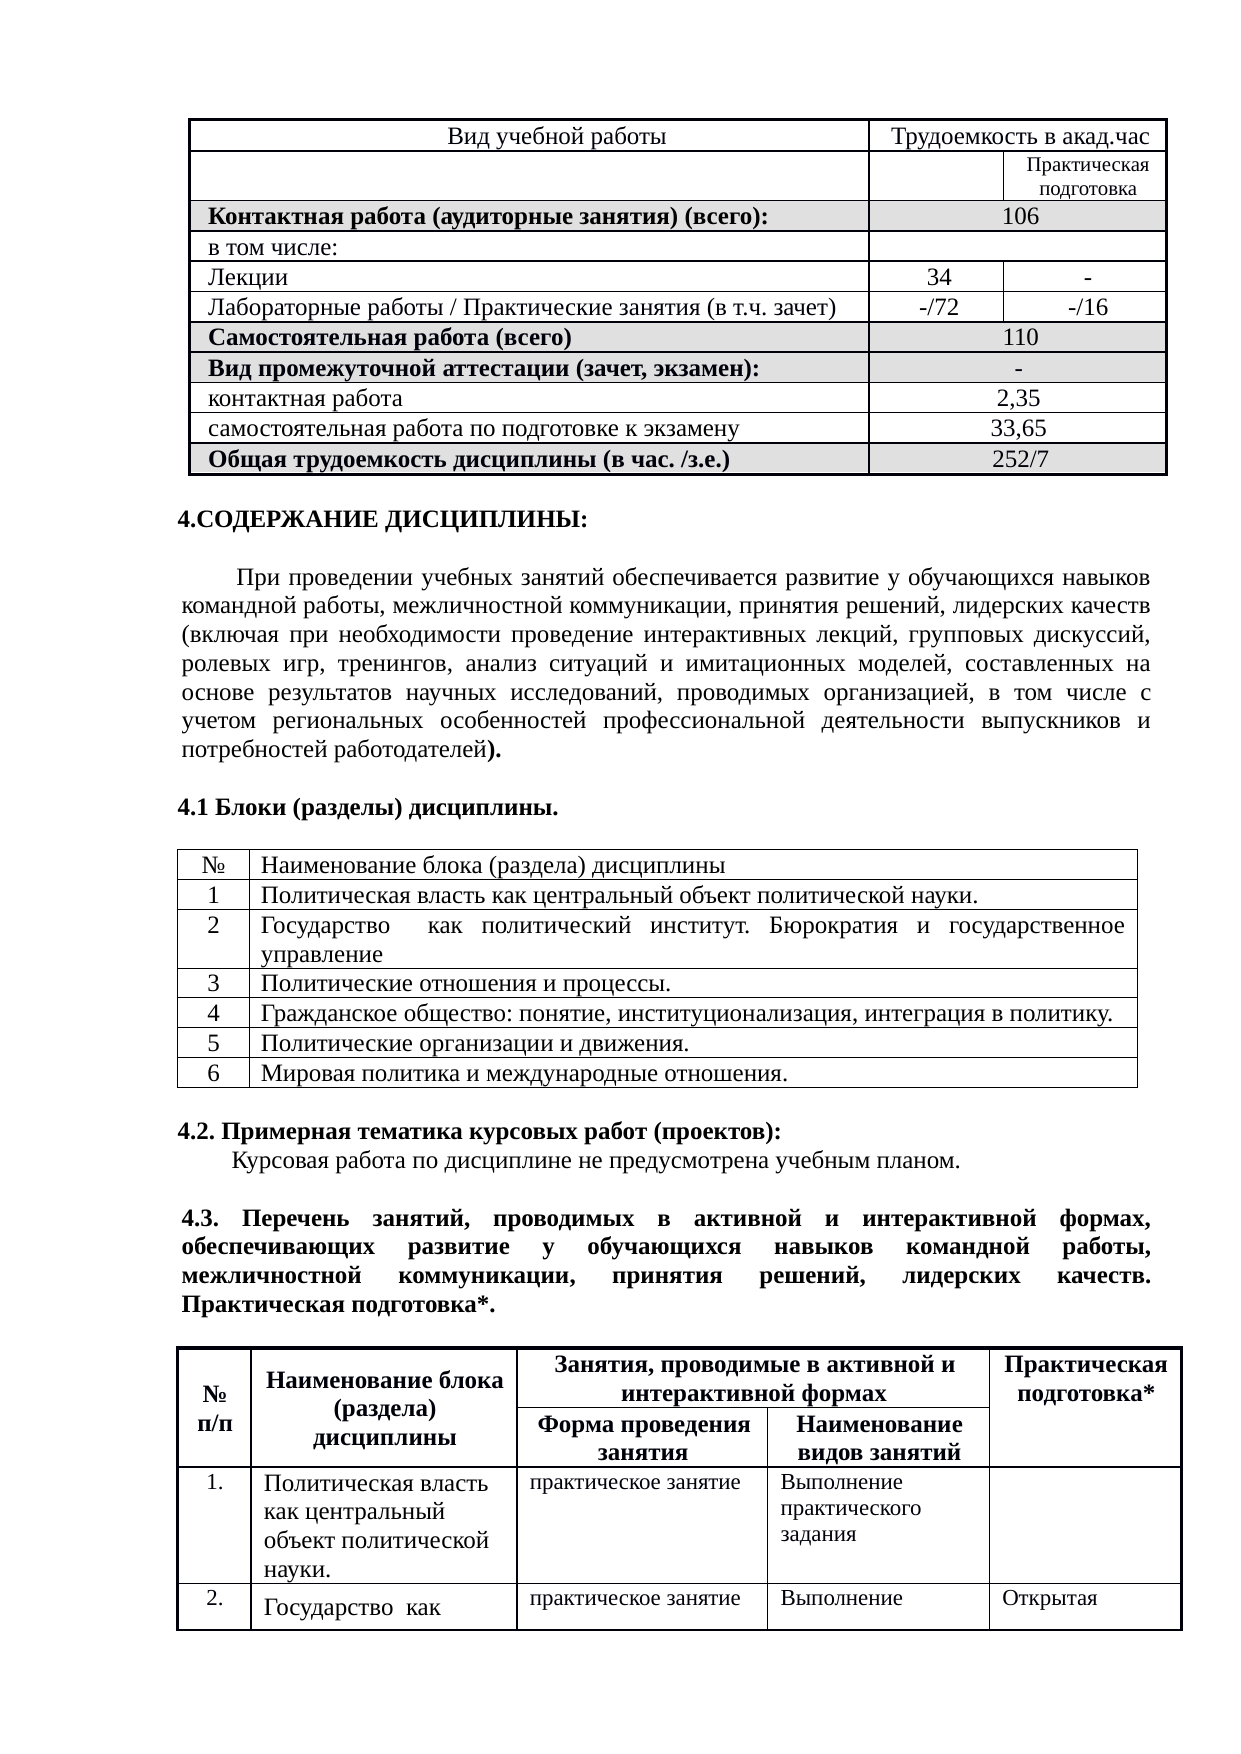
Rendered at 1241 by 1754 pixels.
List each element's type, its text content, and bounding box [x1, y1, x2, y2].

text 4.1 Блоки (разделы) дисциплины. [177, 792, 1152, 821]
table_cell 33,65 [870, 413, 1165, 442]
text 4.СОДЕРЖАНИЕ ДИСЦИПЛИНЫ: [177, 504, 1152, 533]
table_cell 110 [870, 323, 1165, 351]
table_cell Вид промежуточной аттестации (зачет, экзамен): [191, 353, 868, 382]
table_cell 252/7 [870, 444, 1165, 472]
table_cell Политическая власть как центральный объект политической науки. [250, 880, 1137, 909]
table_cell [870, 152, 1003, 200]
table_cell Политическая власть как центральный объект политической науки. [252, 1468, 516, 1583]
text При проведении учебных занятий обеспечивается развитие у обучающихся навыков командной работы, межличностной коммуникации, принятия решений, лидерских качеств (включая при необходимости проведение интерактивных лекций, групповых дискуссий, ролевых игр, тренингов, анализ ситуаций и имитационных моделей, составленных на основе результатов научных исследований, проводимых организацией, в том числе с учетом региональных особенностей профессиональной деятельности выпускников и потребностей работодателей). [181, 562, 1152, 763]
text 4.3. Перечень занятий, проводимых в активной и интерактивной формах, обеспечивающих развитие у обучающихся навыков командной работы, межличностной коммуникации, принятия решений, лидерских качеств. Практическая подготовка*. [181, 1203, 1152, 1318]
table_cell Лекции [191, 262, 868, 291]
table_cell 3 [178, 969, 249, 997]
table_cell 106 [870, 201, 1165, 230]
table_cell - [1004, 262, 1165, 291]
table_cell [990, 1584, 1180, 1629]
table_header Вид учебной работы [191, 121, 868, 150]
table_cell Практическая подготовка [1004, 152, 1165, 200]
table_header Наименование блока (раздела) дисциплины [250, 850, 1137, 879]
table_header Практическая подготовка* [990, 1350, 1180, 1466]
table_cell Государство как политический институт. Бюрократия и государственное управление [250, 910, 1137, 967]
table_cell Политические организации и движения. [250, 1028, 1137, 1057]
table_header Трудоемкость в акад.час [870, 121, 1165, 150]
table_cell 2,35 [870, 383, 1165, 412]
table_cell Лабораторные работы / Практические занятия (в т.ч. зачет) [191, 292, 868, 321]
table_cell 34 [870, 262, 1003, 291]
table_cell в том числе: [191, 232, 868, 260]
table_cell Наименование видов занятий [768, 1408, 989, 1466]
table_cell 4 [178, 998, 249, 1027]
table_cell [768, 1584, 989, 1629]
table_cell практическое занятие [518, 1468, 767, 1583]
table_cell -/16 [1004, 292, 1165, 321]
table_cell контактная работа [191, 383, 868, 412]
text 4.2. Примерная тематика курсовых работ (проектов): [177, 1116, 1152, 1145]
table_header № [178, 850, 249, 879]
table_cell 1 [178, 880, 249, 909]
table_header Наименование блока (раздела) дисциплины [252, 1350, 516, 1466]
text Курсовая работа по дисциплине не предусмотрена учебным планом. [181, 1145, 1152, 1174]
table_cell [990, 1468, 1180, 1583]
table_cell 5 [178, 1028, 249, 1057]
table_cell 2. [179, 1584, 250, 1629]
table_cell - [870, 353, 1165, 382]
table_cell [870, 232, 1165, 260]
table_header Занятия, проводимые в активной и интерактивной формах [518, 1350, 989, 1407]
table_cell 1. [179, 1468, 250, 1583]
table_cell Выполнение практического задания [768, 1468, 989, 1583]
table_cell самостоятельная работа по подготовке к экзамену [191, 413, 868, 442]
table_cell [252, 1584, 516, 1629]
table_cell -/72 [870, 292, 1003, 321]
table_header № п/п [179, 1350, 250, 1466]
table_cell 6 [178, 1058, 249, 1087]
table_cell [191, 152, 868, 200]
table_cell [518, 1584, 767, 1629]
table_cell 2 [178, 910, 249, 967]
table_cell Мировая политика и международные отношения. [250, 1058, 1137, 1087]
table_cell Самостоятельная работа (всего) [191, 323, 868, 351]
table_cell Гражданское общество: понятие, институционализация, интеграция в политику. [250, 998, 1137, 1027]
table_cell Контактная работа (аудиторные занятия) (всего): [191, 201, 868, 230]
table_cell Форма проведения занятия [518, 1408, 767, 1466]
table_cell Политические отношения и процессы. [250, 969, 1137, 997]
table_cell Общая трудоемкость дисциплины (в час. /з.е.) [191, 444, 868, 472]
